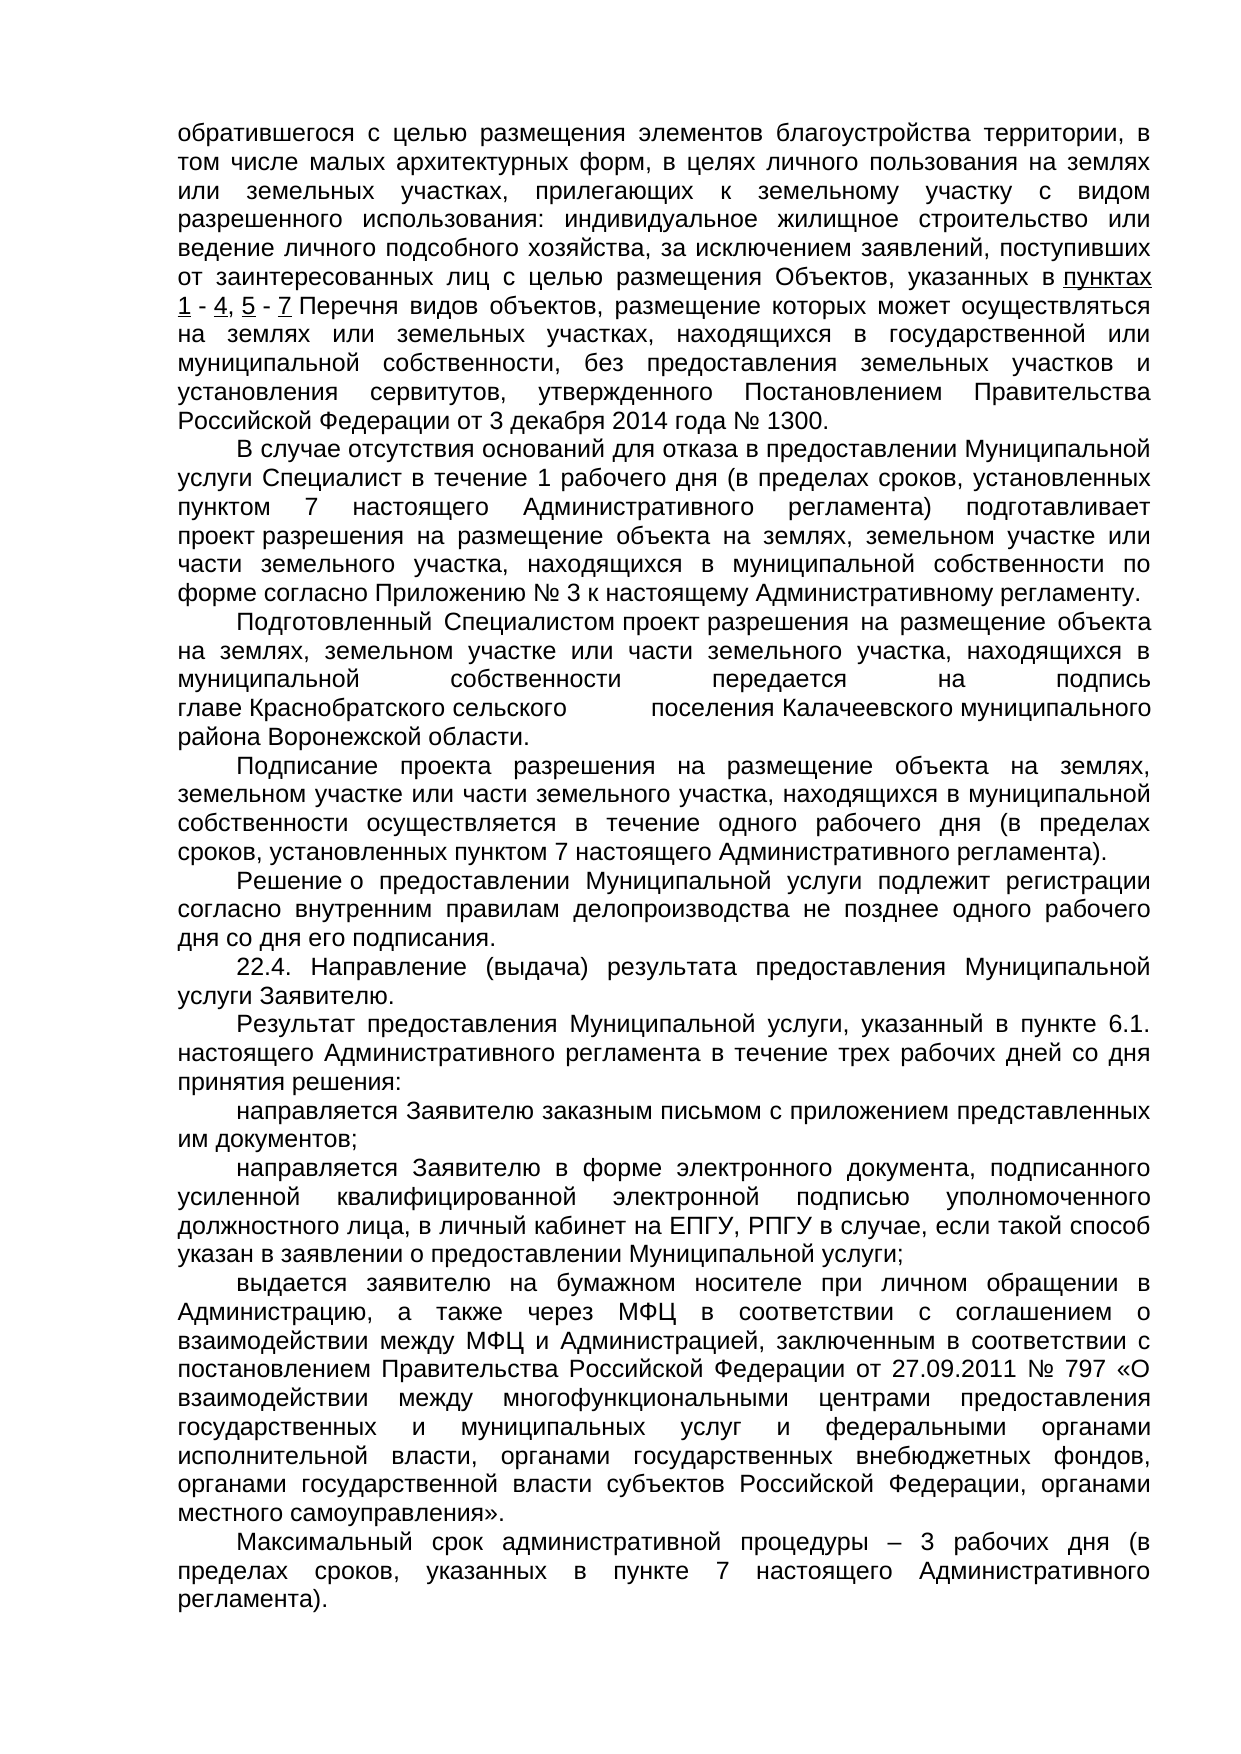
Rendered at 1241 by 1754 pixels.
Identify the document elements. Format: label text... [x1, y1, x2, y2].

text Подготовленный Специалистом проект разрешения на размещение объекта на землях, земельном участке или части земельного участка, находящихся в муниципальной собственности передается на подпись главе Краснобратского сельского поселения Калачеевского муниципального района Воронежской области. [177, 607, 1152, 751]
text Результат предоставления Муниципальной услуги, указанный в пункте 6.1. настоящего Административного регламента в течение трех рабочих дней со дня принятия решения: [177, 1009, 1152, 1096]
text направляется Заявителю заказным письмом с приложением представленных им документов; [177, 1096, 1152, 1153]
text выдается заявителю на бумажном носителе при личном обращении в Администрацию, а также через МФЦ в соответствии с соглашением о взаимодействии между МФЦ и Администрацией, заключенным в соответствии с постановлением Правительства Российской Федерации от 27.09.2011 № 797 «О взаимодействии между многофункциональными центрами предоставления государственных и муниципальных услуг и федеральными органами исполнительной власти, органами государственных внебюджетных фондов, органами государственной власти субъектов Российской Федерации, органами местного самоуправления». [177, 1268, 1152, 1527]
text направляется Заявителю в форме электронного документа, подписанного усиленной квалифицированной электронной подписью уполномоченного должностного лица, в личный кабинет на ЕПГУ, РПГУ в случае, если такой способ указан в заявлении о предоставлении Муниципальной услуги; [177, 1153, 1152, 1268]
text Максимальный срок административной процедуры – 3 рабочих дня (в пределах сроков, указанных в пункте 7 настоящего Административного регламента). [177, 1527, 1152, 1613]
text В случае отсутствия оснований для отказа в предоставлении Муниципальной услуги Специалист в течение 1 рабочего дня (в пределах сроков, установленных пунктом 7 настоящего Административного регламента) подготавливает проект разрешения на размещение объекта на землях, земельном участке или части земельного участка, находящихся в муниципальной собственности по форме согласно Приложению № 3 к настоящему Административному регламенту. [177, 434, 1152, 607]
text 22.4. Направление (выдача) результата предоставления Муниципальной услуги Заявителю. [177, 952, 1152, 1009]
text Решение о предоставлении Муниципальной услуги подлежит регистрации согласно внутренним правилам делопроизводства не позднее одного рабочего дня со дня его подписания. [177, 866, 1152, 952]
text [177, 118, 1152, 434]
text Подписание проекта разрешения на размещение объекта на землях, земельном участке или части земельного участка, находящихся в муниципальной собственности осуществляется в течение одного рабочего дня (в пределах сроков, установленных пунктом 7 настоящего Административного регламента). [177, 751, 1152, 866]
